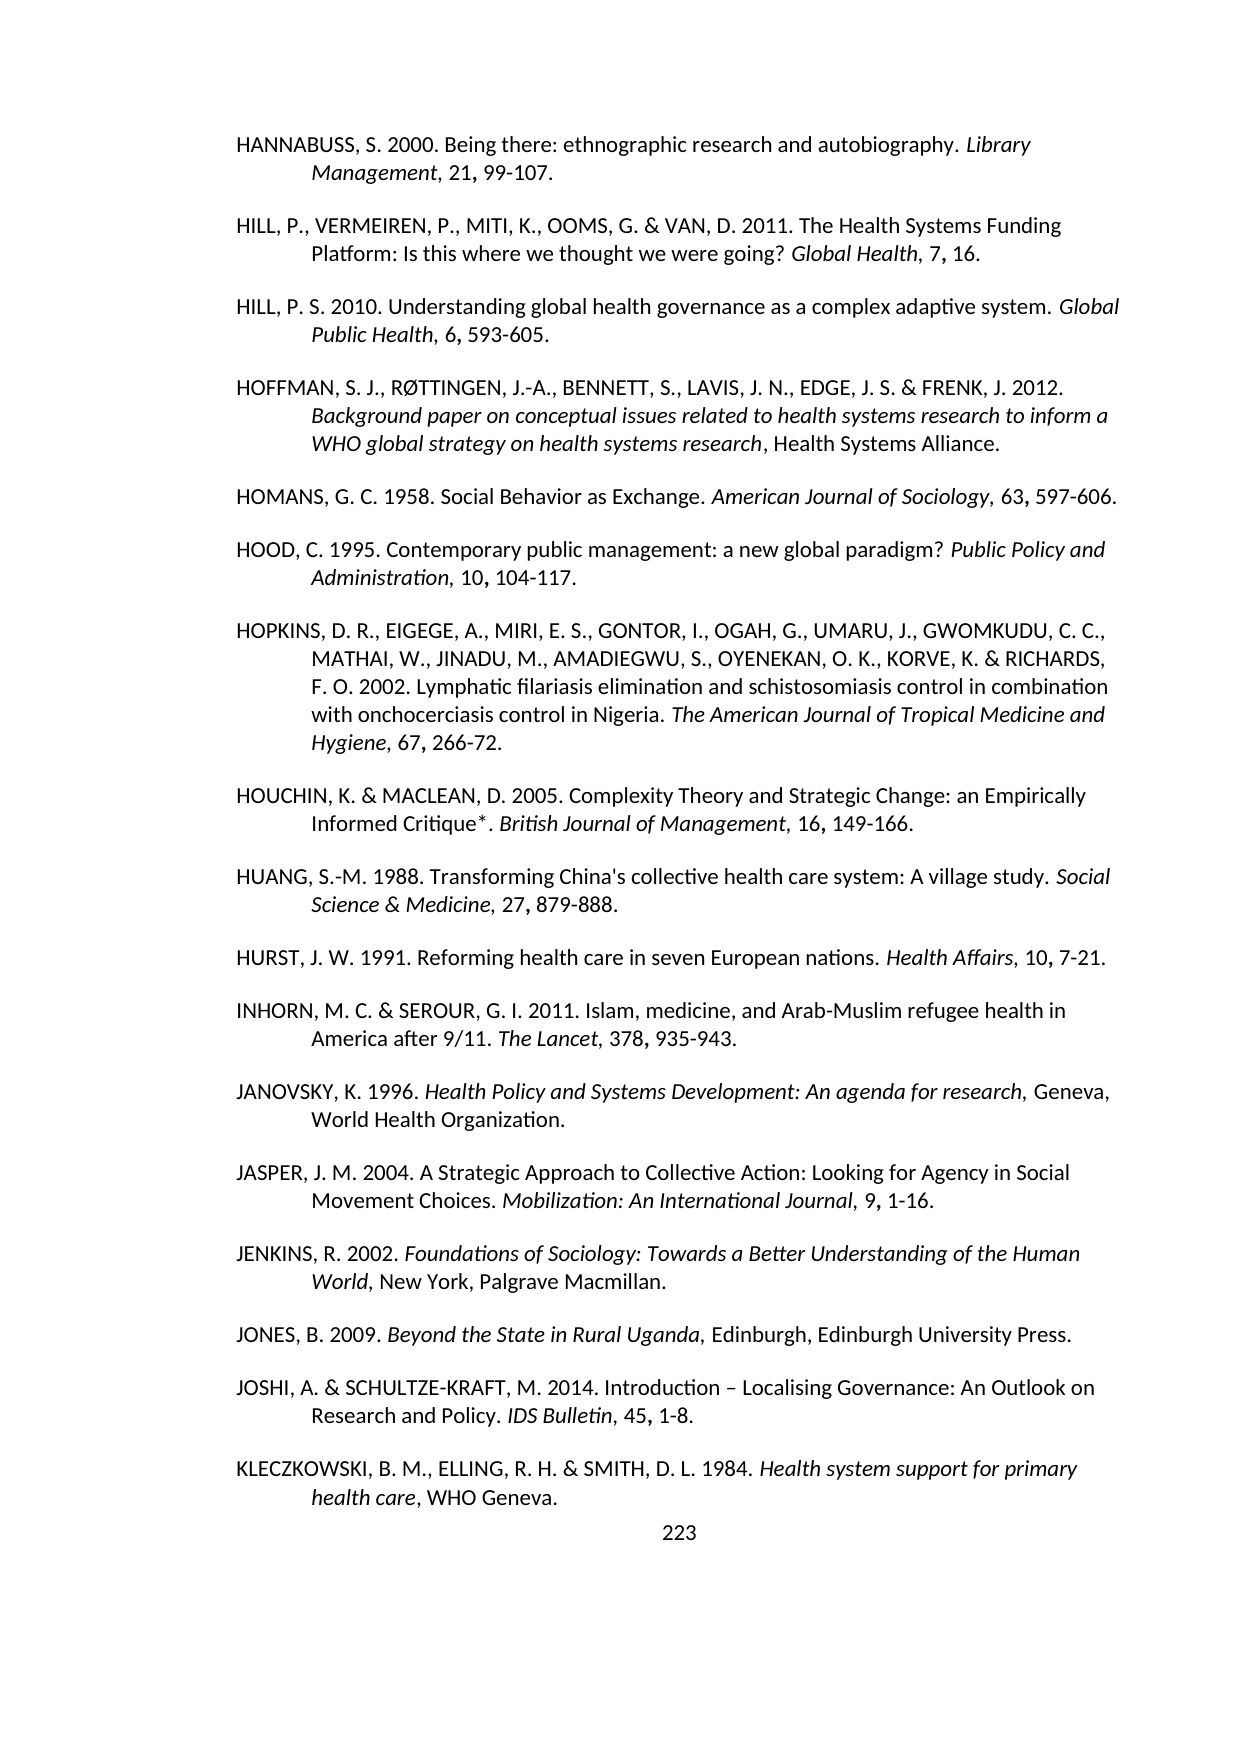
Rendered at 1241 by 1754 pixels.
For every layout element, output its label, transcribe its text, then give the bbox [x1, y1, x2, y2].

text INHORN, M. C. & SEROUR, G. I. 2011. Islam, medicine, and Arab-Muslim refugee health in America after 9/11. The Lancet, 378, 935-943. [236, 996, 1122, 1052]
text JOSHI, A. & SCHULTZE-KRAFT, M. 2014. Introduction – Localising Governance: An Outlook on Research and Policy. IDS Bulletin, 45, 1-8. [236, 1373, 1122, 1429]
text KLECZKOWSKI, B. M., ELLING, R. H. & SMITH, D. L. 1984. Health system support for primary health care, WHO Geneva. [236, 1454, 1122, 1511]
text HUANG, S.-M. 1988. Transforming China's collective health care system: A village study. Social Science & Medicine, 27, 879-888. [236, 862, 1122, 918]
text HURST, J. W. 1991. Reforming health care in seven European nations. Health Affairs, 10, 7-21. [236, 943, 1122, 971]
text HOUCHIN, K. & MACLEAN, D. 2005. Complexity Theory and Strategic Change: an Empirically Informed Critique*. British Journal of Management, 16, 149-166. [236, 781, 1122, 837]
text HOFFMAN, S. J., RØTTINGEN, J.-A., BENNETT, S., LAVIS, J. N., EDGE, J. S. & FRENK, J. 2012. Background paper on conceptual issues related to health systems research to inform a WHO global strategy on health systems research, Health Systems Alliance. [236, 373, 1122, 457]
text HILL, P., VERMEIREN, P., MITI, K., OOMS, G. & VAN, D. 2011. The Health Systems Funding Platform: Is this where we thought we were going? Global Health, 7, 16. [236, 211, 1122, 267]
text HILL, P. S. 2010. Understanding global health governance as a complex adaptive system. Global Public Health, 6, 593-605. [236, 292, 1122, 348]
text HOMANS, G. C. 1958. Social Behavior as Exchange. American Journal of Sociology, 63, 597-606. [236, 482, 1122, 510]
text JENKINS, R. 2002. Foundations of Sociology: Towards a Better Understanding of the Human World, New York, Palgrave Macmillan. [236, 1239, 1122, 1296]
text JASPER, J. M. 2004. A Strategic Approach to Collective Action: Looking for Agency in Social Movement Choices. Mobilization: An International Journal, 9, 1-16. [236, 1158, 1122, 1214]
text JANOVSKY, K. 1996. Health Policy and Systems Development: An agenda for research, Geneva, World Health Organization. [236, 1077, 1122, 1133]
text JONES, B. 2009. Beyond the State in Rural Uganda, Edinburgh, Edinburgh University Press. [236, 1321, 1122, 1348]
text HOPKINS, D. R., EIGEGE, A., MIRI, E. S., GONTOR, I., OGAH, G., UMARU, J., GWOMKUDU, C. C., MATHAI, W., JINADU, M., AMADIEGWU, S., OYENEKAN, O. K., KORVE, K. & RICHARDS, F. O. 2002. Lymphatic filariasis elimination and schistosomiasis control in combination with onchocerciasis control in Nigeria. The American Journal of Tropical Medicine and Hygiene, 67, 266-72. [236, 616, 1122, 756]
text HANNABUSS, S. 2000. Being there: ethnographic research and autobiography. Library Management, 21, 99-107. [236, 130, 1122, 186]
text HOOD, C. 1995. Contemporary public management: a new global paradigm? Public Policy and Administration, 10, 104-117. [236, 535, 1122, 591]
